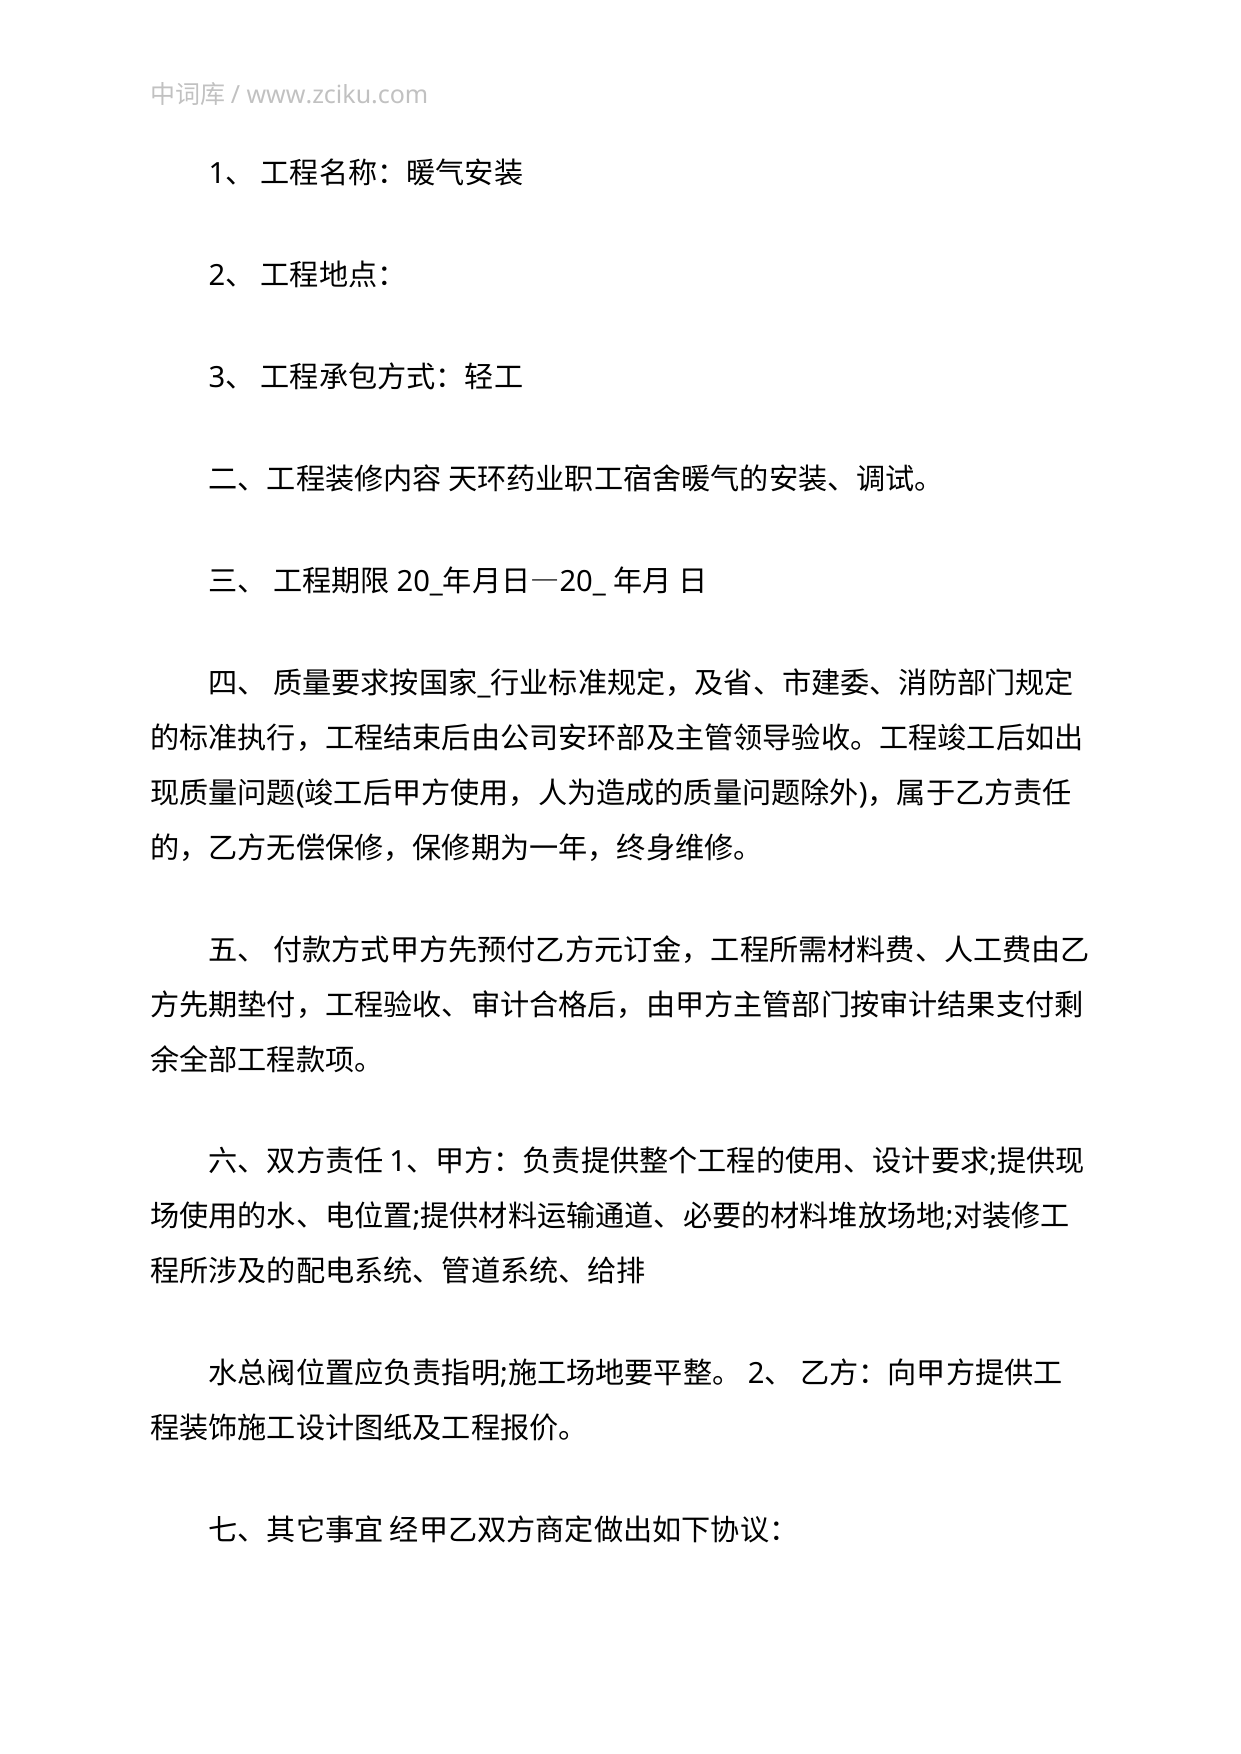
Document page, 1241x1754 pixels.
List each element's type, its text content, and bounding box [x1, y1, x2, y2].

text 二、工程装修内容 天环药业职工宿舍暖气的安装、调试。 [150, 456, 1090, 498]
text 四、 质量要求按国家_行业标准规定，及省、市建委、消防部门规定的标准执行，工程结束后由公司安环部及主管领导验收。工程竣工后如出现质量问题(竣工后甲方使用，人为造成的质量问题除外)，属于乙方责任的，乙方无偿保修，保修期为一年，终身维修。 [150, 660, 1090, 867]
text 水总阀位置应负责指明;施工场地要平整。 2、 乙方：向甲方提供工程装饰施工设计图纸及工程报价。 [150, 1350, 1090, 1447]
text 五、 付款方式甲方先预付乙方元订金，工程所需材料费、人工费由乙方先期垫付，工程验收、审计合格后，由甲方主管部门按审计结果支付剩余全部工程款项。 [150, 926, 1090, 1078]
text 3、 工程承包方式：轻工 [150, 354, 1090, 396]
text 1、 工程名称：暖气安装 [150, 150, 1090, 192]
text 2、 工程地点： [150, 252, 1090, 294]
text 六、双方责任1、甲方：负责提供整个工程的使用、设计要求;提供现场使用的水、电位置;提供材料运输通道、必要的材料堆放场地;对装修工程所涉及的配电系统、管道系统、给排 [150, 1138, 1090, 1290]
text 三、 工程期限 20_年月日―20_ 年月 日 [150, 558, 1090, 600]
text 七、其它事宜 经甲乙双方商定做出如下协议： [150, 1506, 1090, 1549]
